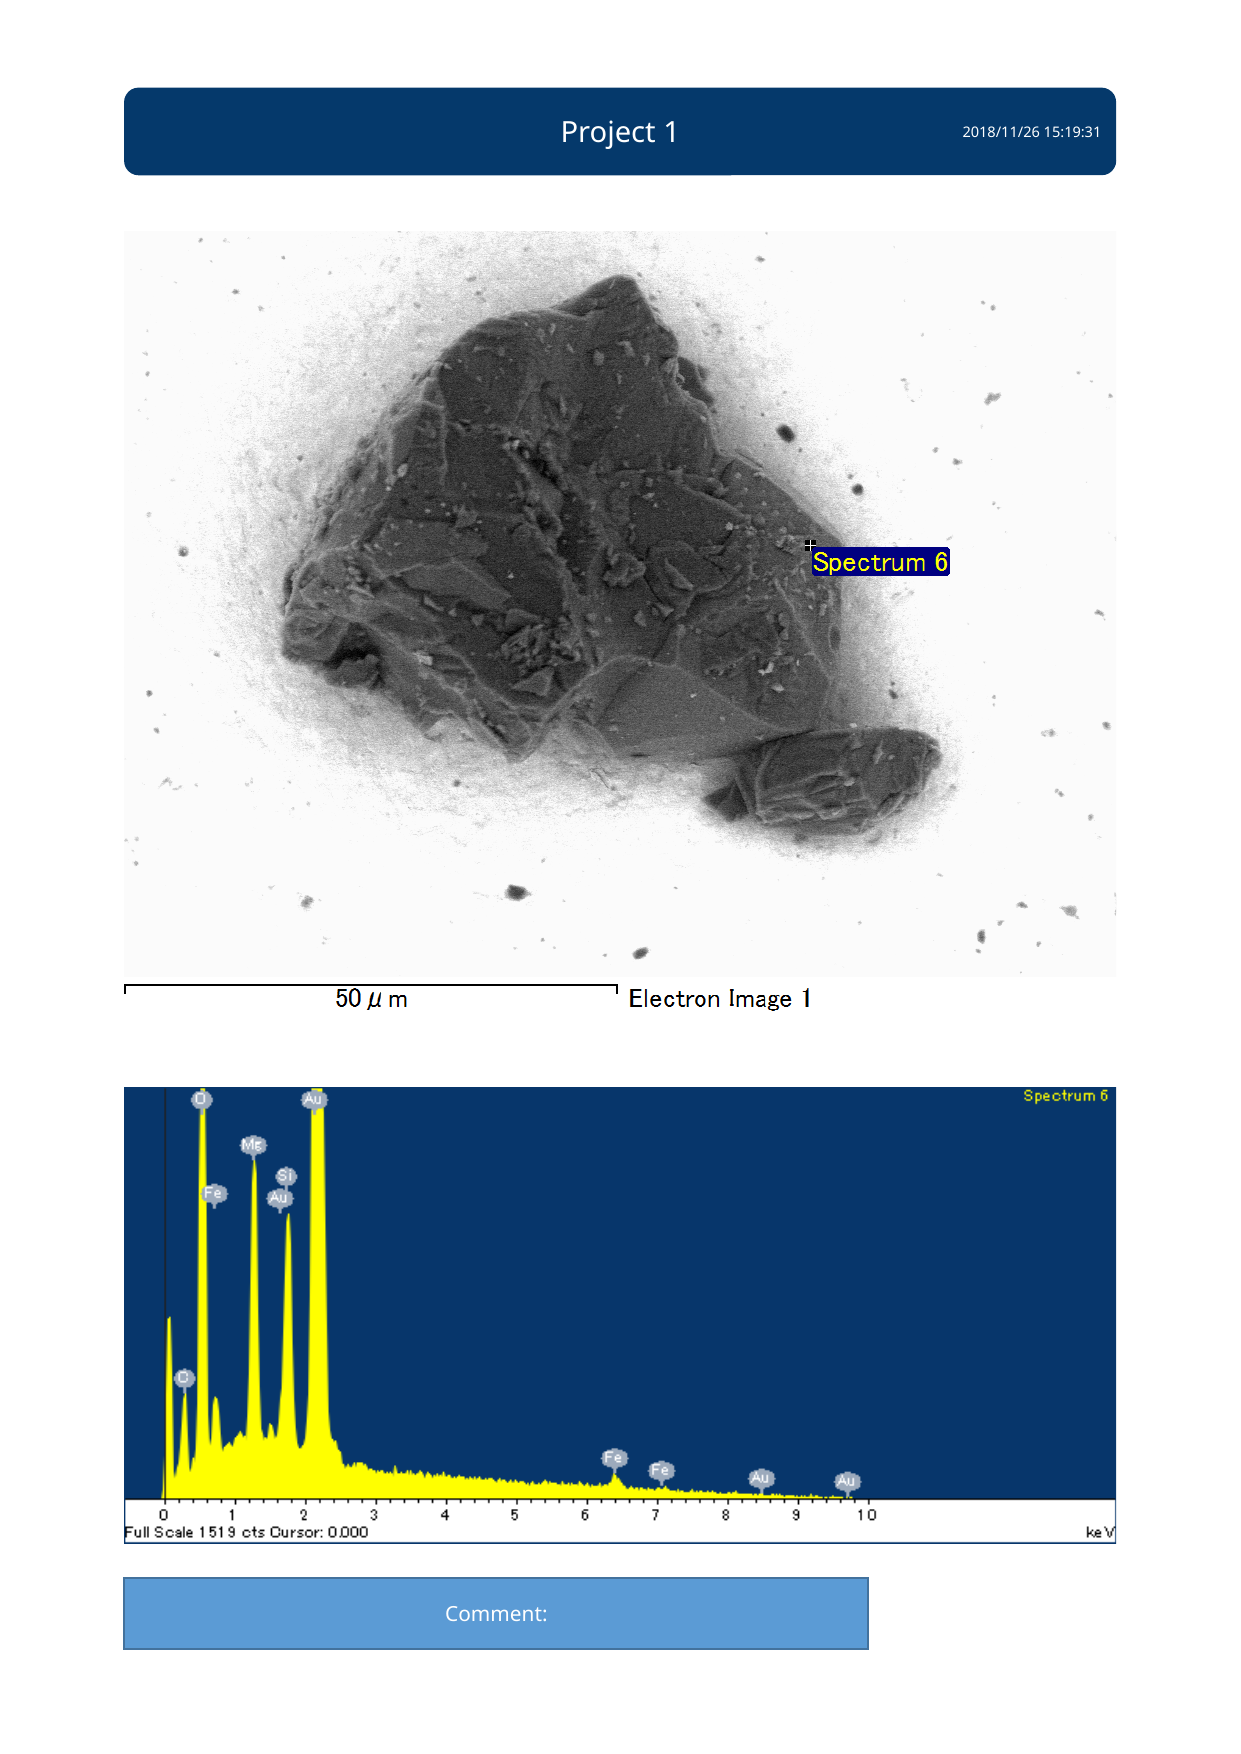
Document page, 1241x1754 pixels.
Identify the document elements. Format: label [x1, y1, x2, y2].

picture [124, 192, 1117, 1053]
picture [124, 1087, 1117, 1544]
